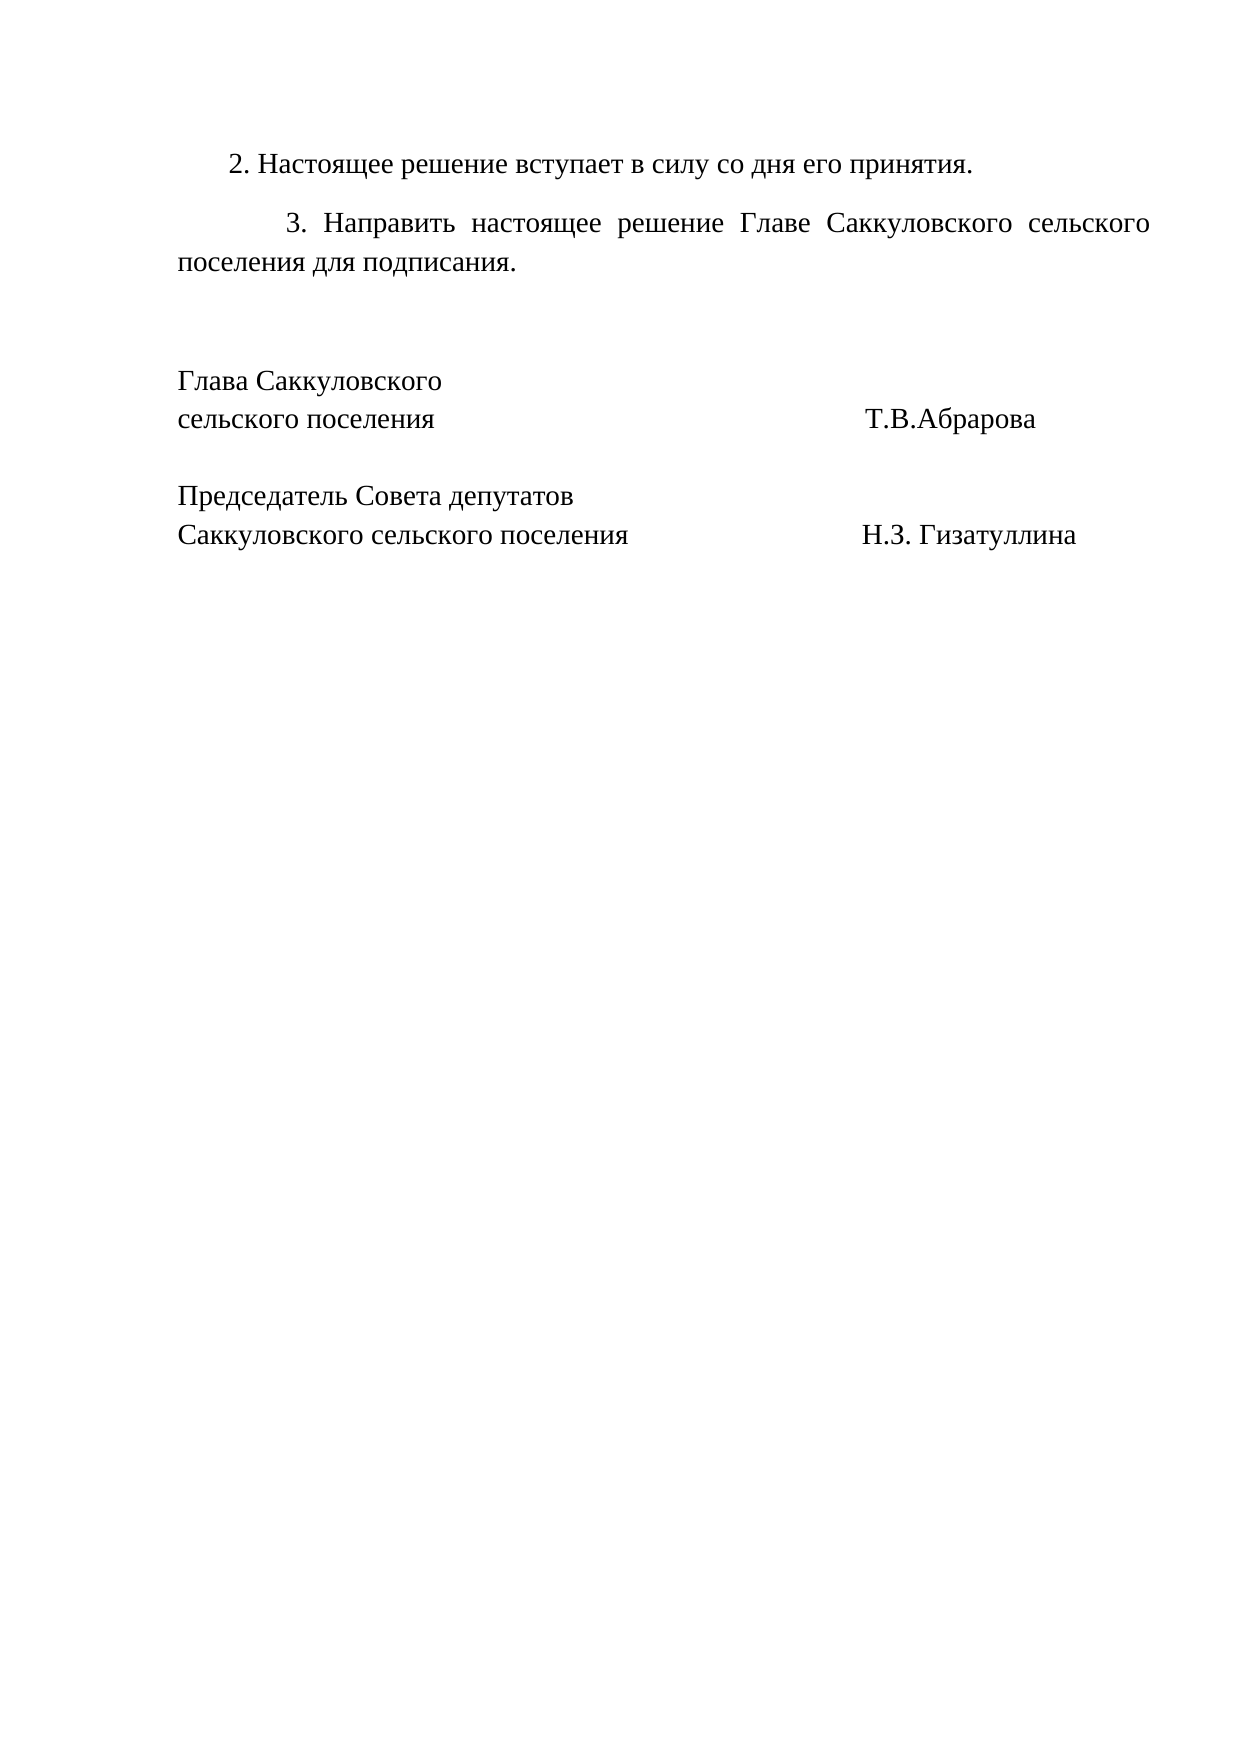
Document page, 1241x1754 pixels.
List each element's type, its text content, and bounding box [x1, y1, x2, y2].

text 3. Направить настоящее решение Главе Саккуловского сельского поселения для подписания. [177, 206, 1152, 278]
text Председатель Совета депутатов [177, 478, 1152, 512]
text Саккуловского сельского поселения Н.З. Гизатуллина [177, 517, 1152, 551]
text 2. Настоящее решение вступает в силу со дня его принятия. [177, 146, 1152, 180]
text Глава Саккуловского сельского поселения Т.В.Абрарова [177, 363, 1152, 435]
